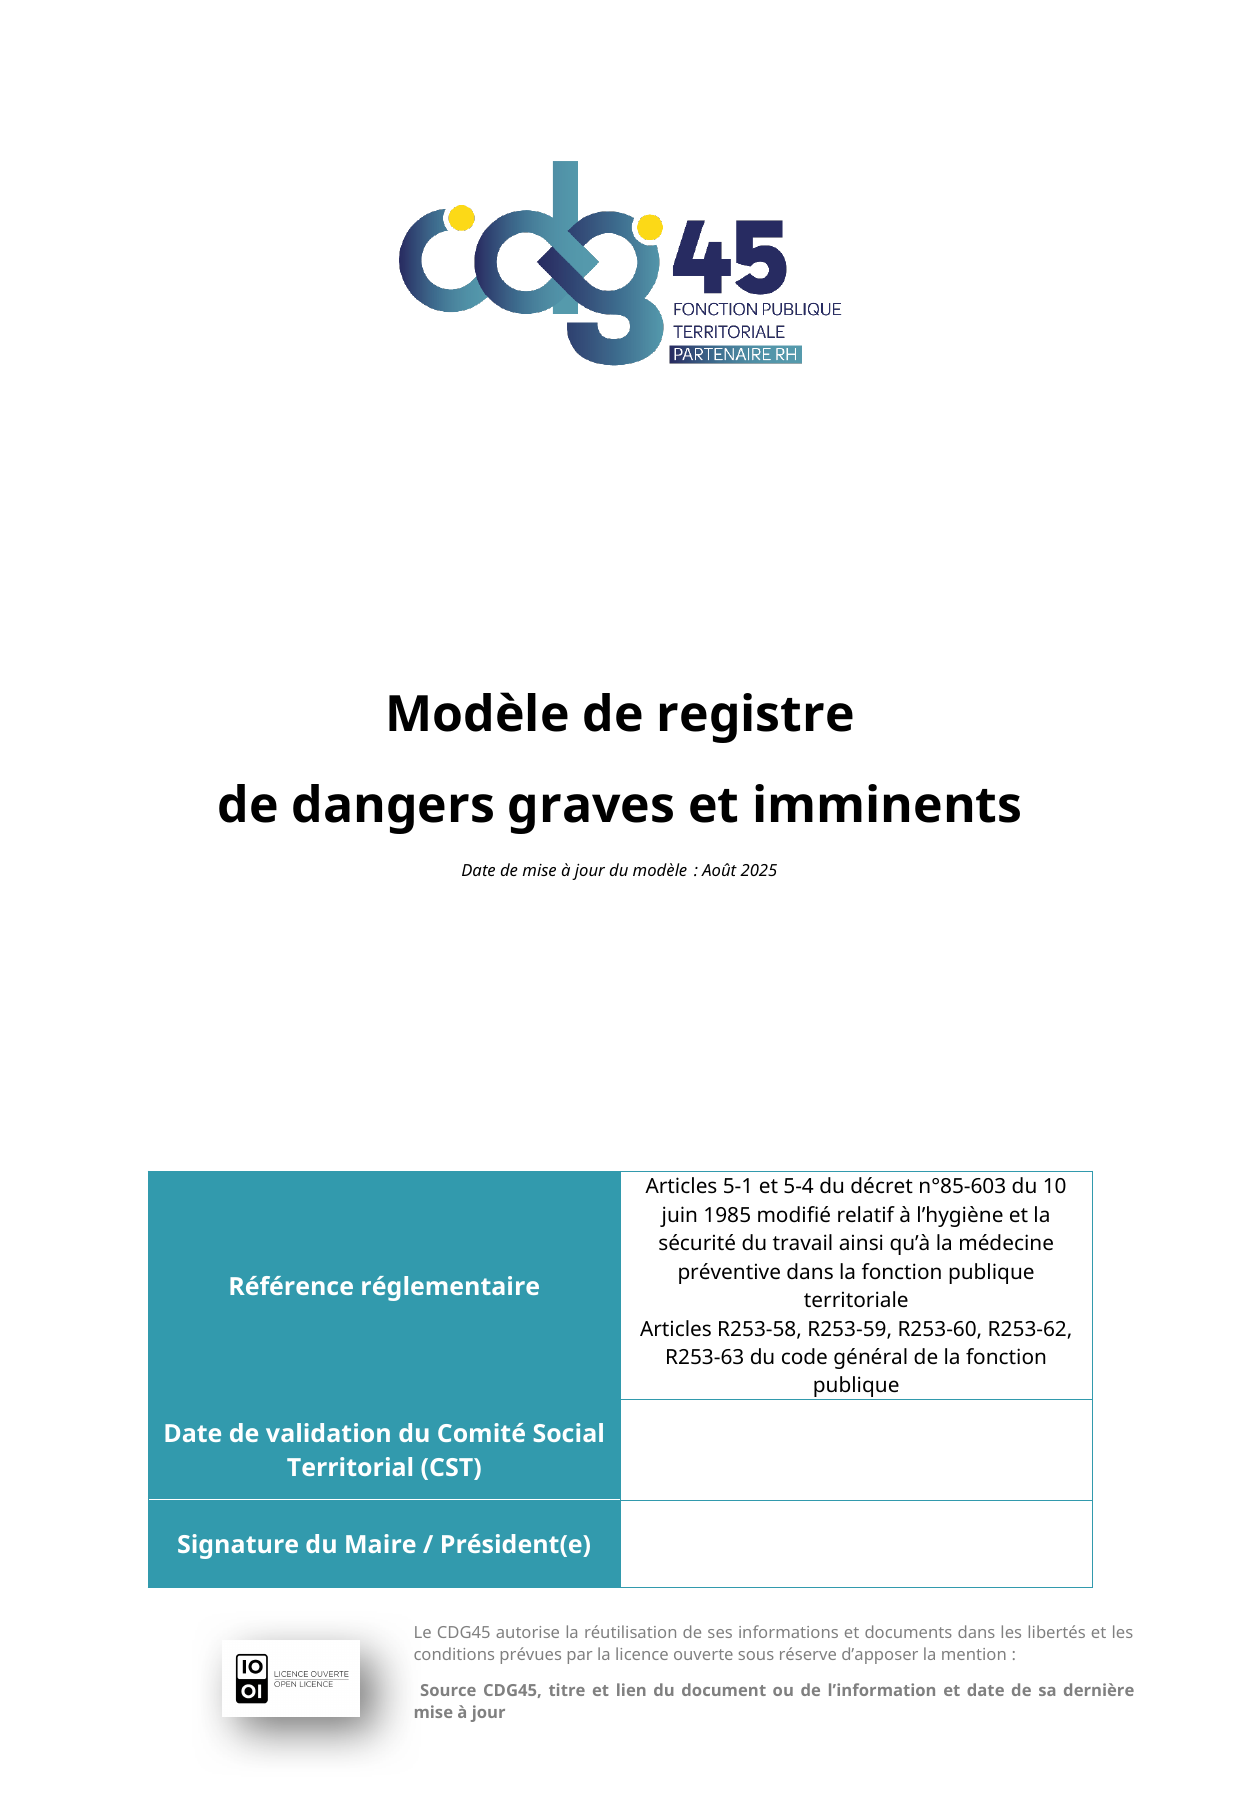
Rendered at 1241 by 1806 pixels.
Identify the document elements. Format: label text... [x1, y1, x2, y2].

text de dangers graves et imminents [148, 768, 1093, 837]
table_header Articles 5-1 et 5-4 du décret n°85-603 du 10 juin 1985 modifié relatif à l’hygiène et la sécurité du travail ainsi qu’à la médecine préventive dans la fonction publique territoriale Articles R253-58, R253-59, R253-60, R253-62, R253-63 du code général de la fonction publique [621, 1172, 1092, 1399]
table_cell Date de validation du Comité Social Territorial (CST) [149, 1400, 620, 1499]
picture [385, 147, 855, 379]
picture [222, 1640, 360, 1717]
table_cell [621, 1501, 1092, 1587]
text Modèle de registre [148, 678, 1093, 746]
table_cell [621, 1400, 1092, 1499]
table_header Référence réglementaire [149, 1172, 620, 1399]
text Date de mise à jour du modèle : Août 2025 [148, 859, 1093, 881]
table_cell Signature du Maire / Président(e) [149, 1501, 620, 1587]
